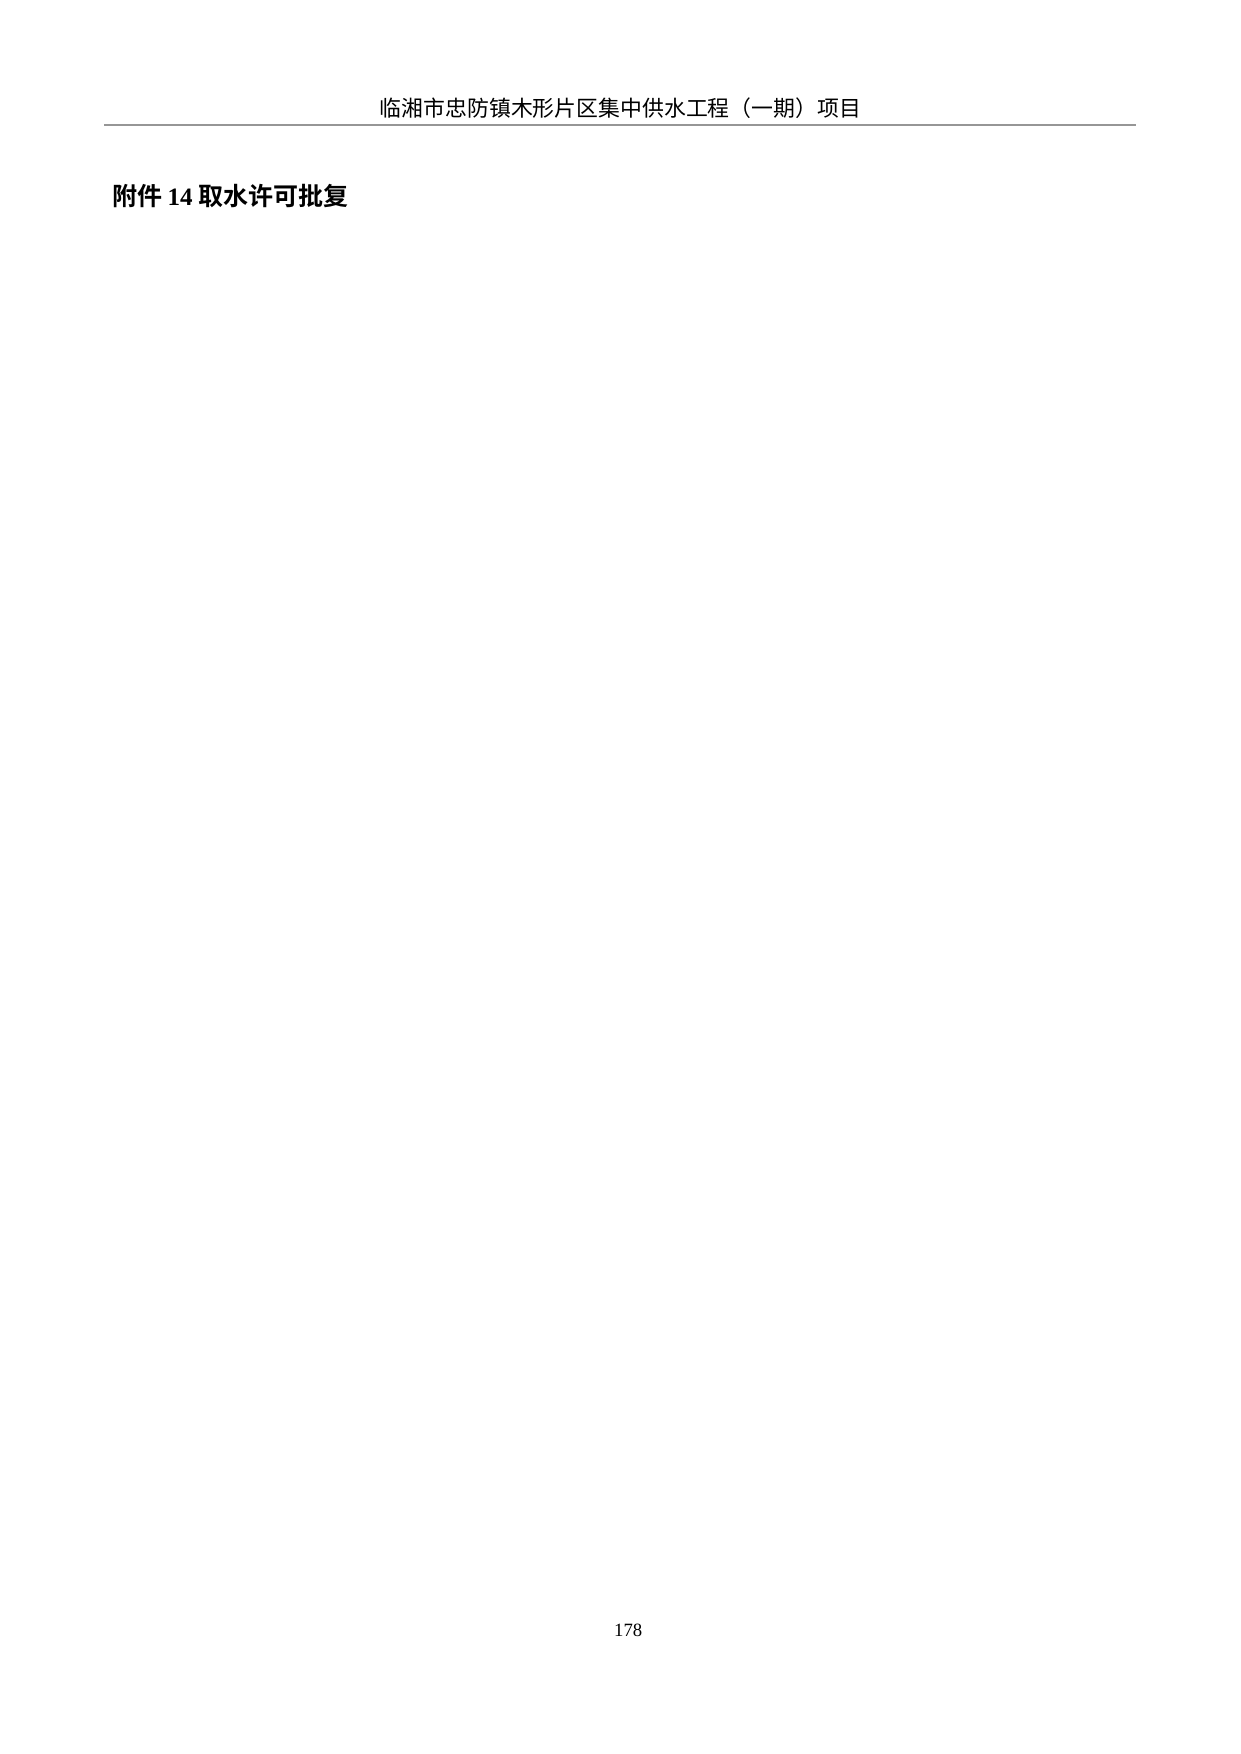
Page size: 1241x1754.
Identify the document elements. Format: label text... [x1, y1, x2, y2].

subtitle 附件14 取水许可批复 [112, 162, 1128, 227]
